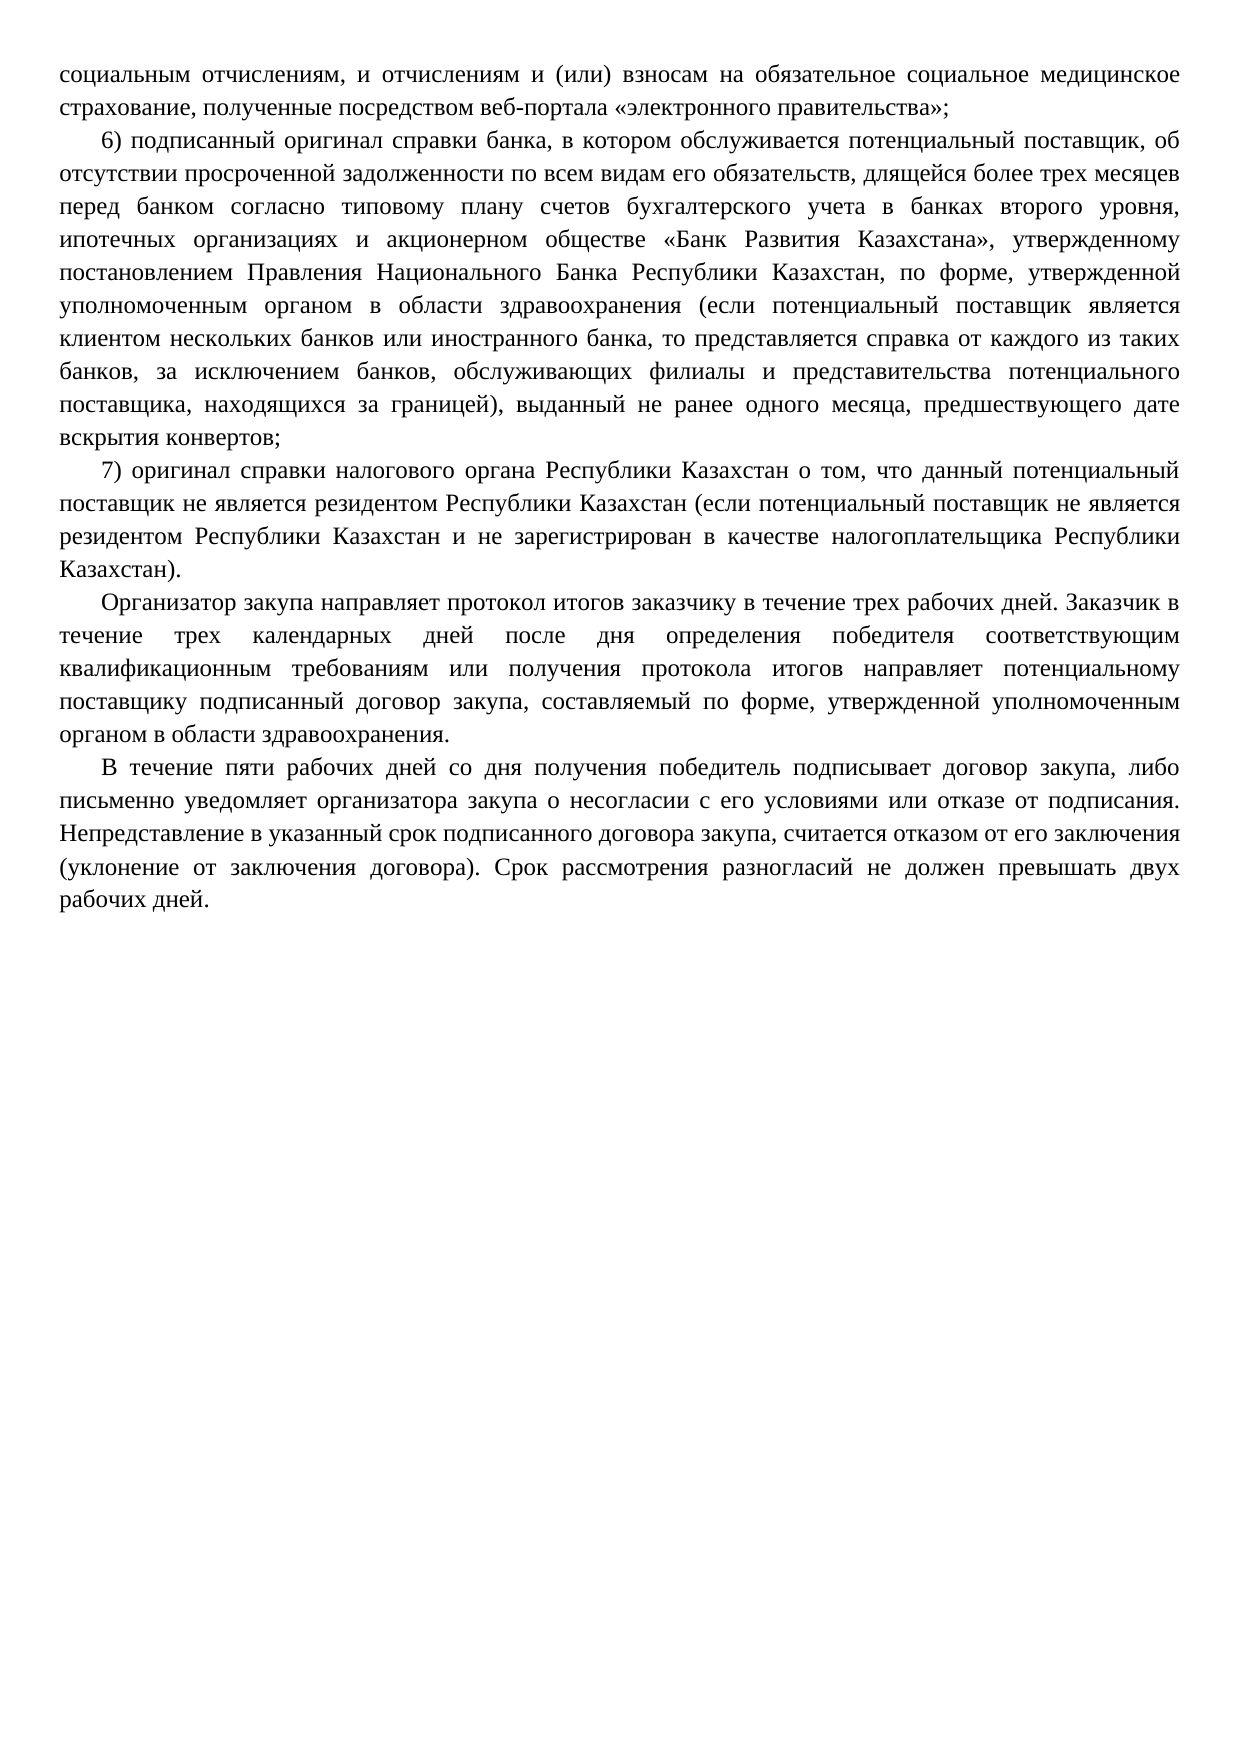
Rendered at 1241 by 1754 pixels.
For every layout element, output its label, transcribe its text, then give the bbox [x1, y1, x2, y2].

text 7) оригинал справки налогового органа Республики Казахстан о том, что данный потенциальный поставщик не является резидентом Республики Казахстан (если потенциальный поставщик не является резидентом Республики Казахстан и не зарегистрирован в качестве налогоплательщика Республики Казахстан). [59, 455, 1181, 583]
text В течение пяти рабочих дней со дня получения победитель подписывает договор закупа, либо письменно уведомляет организатора закупа о несогласии с его условиями или отказе от подписания. Непредставление в указанный срок подписанного договора закупа, считается отказом от его заключения (уклонение от заключения договора). Срок рассмотрения разногласий не должен превышать двух рабочих дней. [59, 752, 1181, 913]
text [59, 59, 1181, 121]
text 6) подписанный оригинал справки банка, в котором обслуживается потенциальный поставщик, об отсутствии просроченной задолженности по всем видам его обязательств, длящейся более трех месяцев перед банком согласно типовому плану счетов бухгалтерского учета в банках второго уровня, ипотечных организациях и акционерном обществе «Банк Развития Казахстана», утвержденному постановлением Правления Национального Банка Республики Казахстан, по форме, утвержденной уполномоченным органом в области здравоохранения (если потенциальный поставщик является клиентом нескольких банков или иностранного банка, то представляется справка от каждого из таких банков, за исключением банков, обслуживающих филиалы и представительства потенциального поставщика, находящихся за границей), выданный не ранее одного месяца, предшествующего дате вскрытия конвертов; [59, 125, 1181, 451]
text Организатор закупа направляет протокол итогов заказчику в течение трех рабочих дней. Заказчик в течение трех календарных дней после дня определения победителя соответствующим квалификационным требованиям или получения протокола итогов направляет потенциальному поставщику подписанный договор закупа, составляемый по форме, утвержденной уполномоченным органом в области здравоохранения. [59, 587, 1181, 748]
